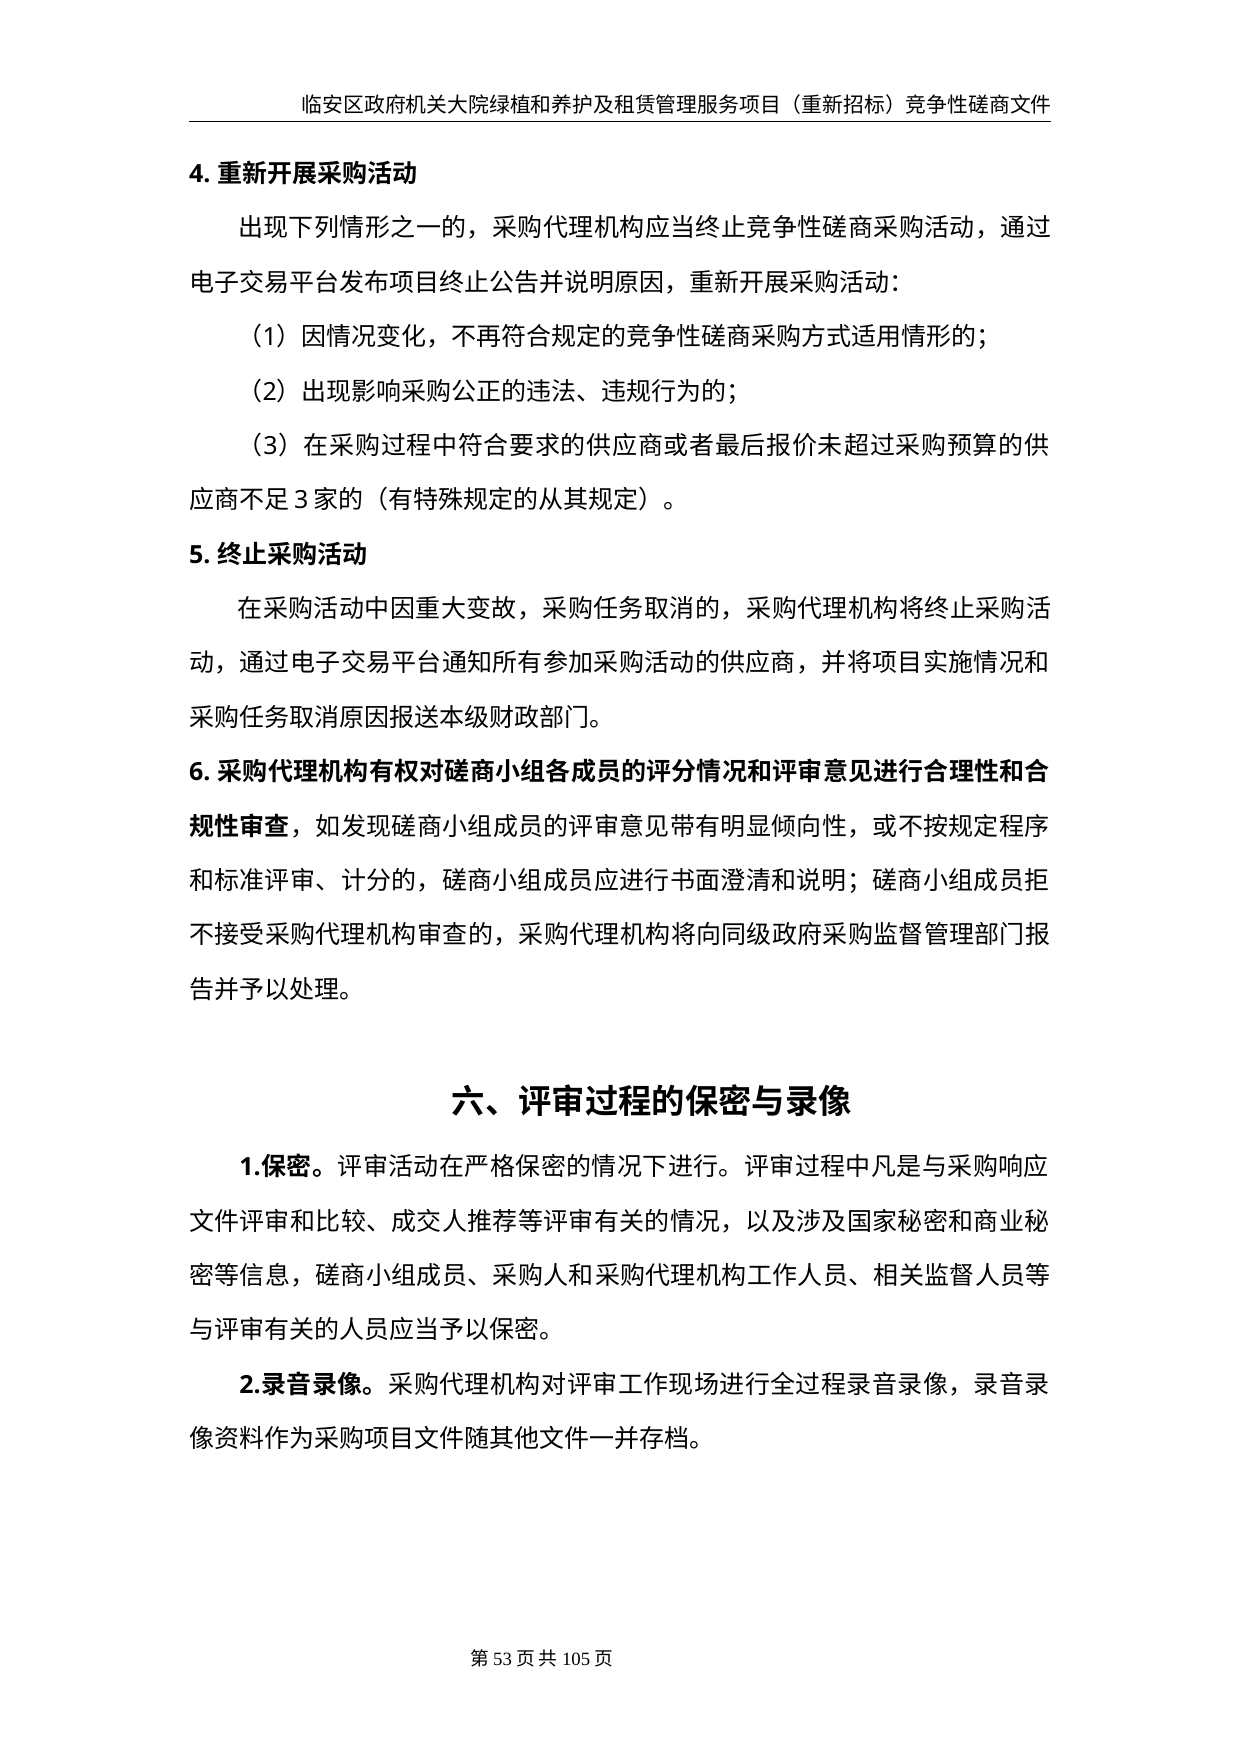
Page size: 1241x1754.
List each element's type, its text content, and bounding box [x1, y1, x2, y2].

text 六、评审过程的保密与录像 [201, 1074, 1051, 1123]
text 1.保密。评审活动在严格保密的情况下进行。评审过程中凡是与采购响应文件评审和比较、成交人推荐等评审有关的情况，以及涉及国家秘密和商业秘密等信息，磋商小组成员、采购人和采购代理机构工作人员、相关监督人员等与评审有关的人员应当予以保密。 [189, 1147, 1051, 1346]
text 在采购活动中因重大变故，采购任务取消的，采购代理机构将终止采购活动，通过电子交易平台通知所有参加采购活动的供应商，并将项目实施情况和采购任务取消原因报送本级财政部门。 [189, 588, 1051, 733]
text 2.录音录像。采购代理机构对评审工作现场进行全过程录音录像，录音录像资料作为采购项目文件随其他文件一并存档。 [189, 1364, 1051, 1455]
text （2）出现影响采购公正的违法、违规行为的； [189, 371, 1051, 407]
text 4. 重新开展采购活动 [189, 153, 1051, 190]
text （3）在采购过程中符合要求的供应商或者最后报价未超过采购预算的供应商不足3家的（有特殊规定的从其规定）。 [189, 425, 1051, 516]
text 出现下列情形之一的，采购代理机构应当终止竞争性磋商采购活动，通过电子交易平台发布项目终止公告并说明原因，重新开展采购活动： [189, 208, 1051, 298]
text （1）因情况变化，不再符合规定的竞争性磋商采购方式适用情形的； [189, 317, 1051, 353]
text 5. 终止采购活动 [189, 534, 1051, 570]
text 6. 采购代理机构有权对磋商小组各成员的评分情况和评审意见进行合理性和合规性审查，如发现磋商小组成员的评审意见带有明显倾向性，或不按规定程序和标准评审、计分的，磋商小组成员应进行书面澄清和说明；磋商小组成员拒不接受采购代理机构审查的，采购代理机构将向同级政府采购监督管理部门报告并予以处理。 [189, 752, 1051, 1005]
